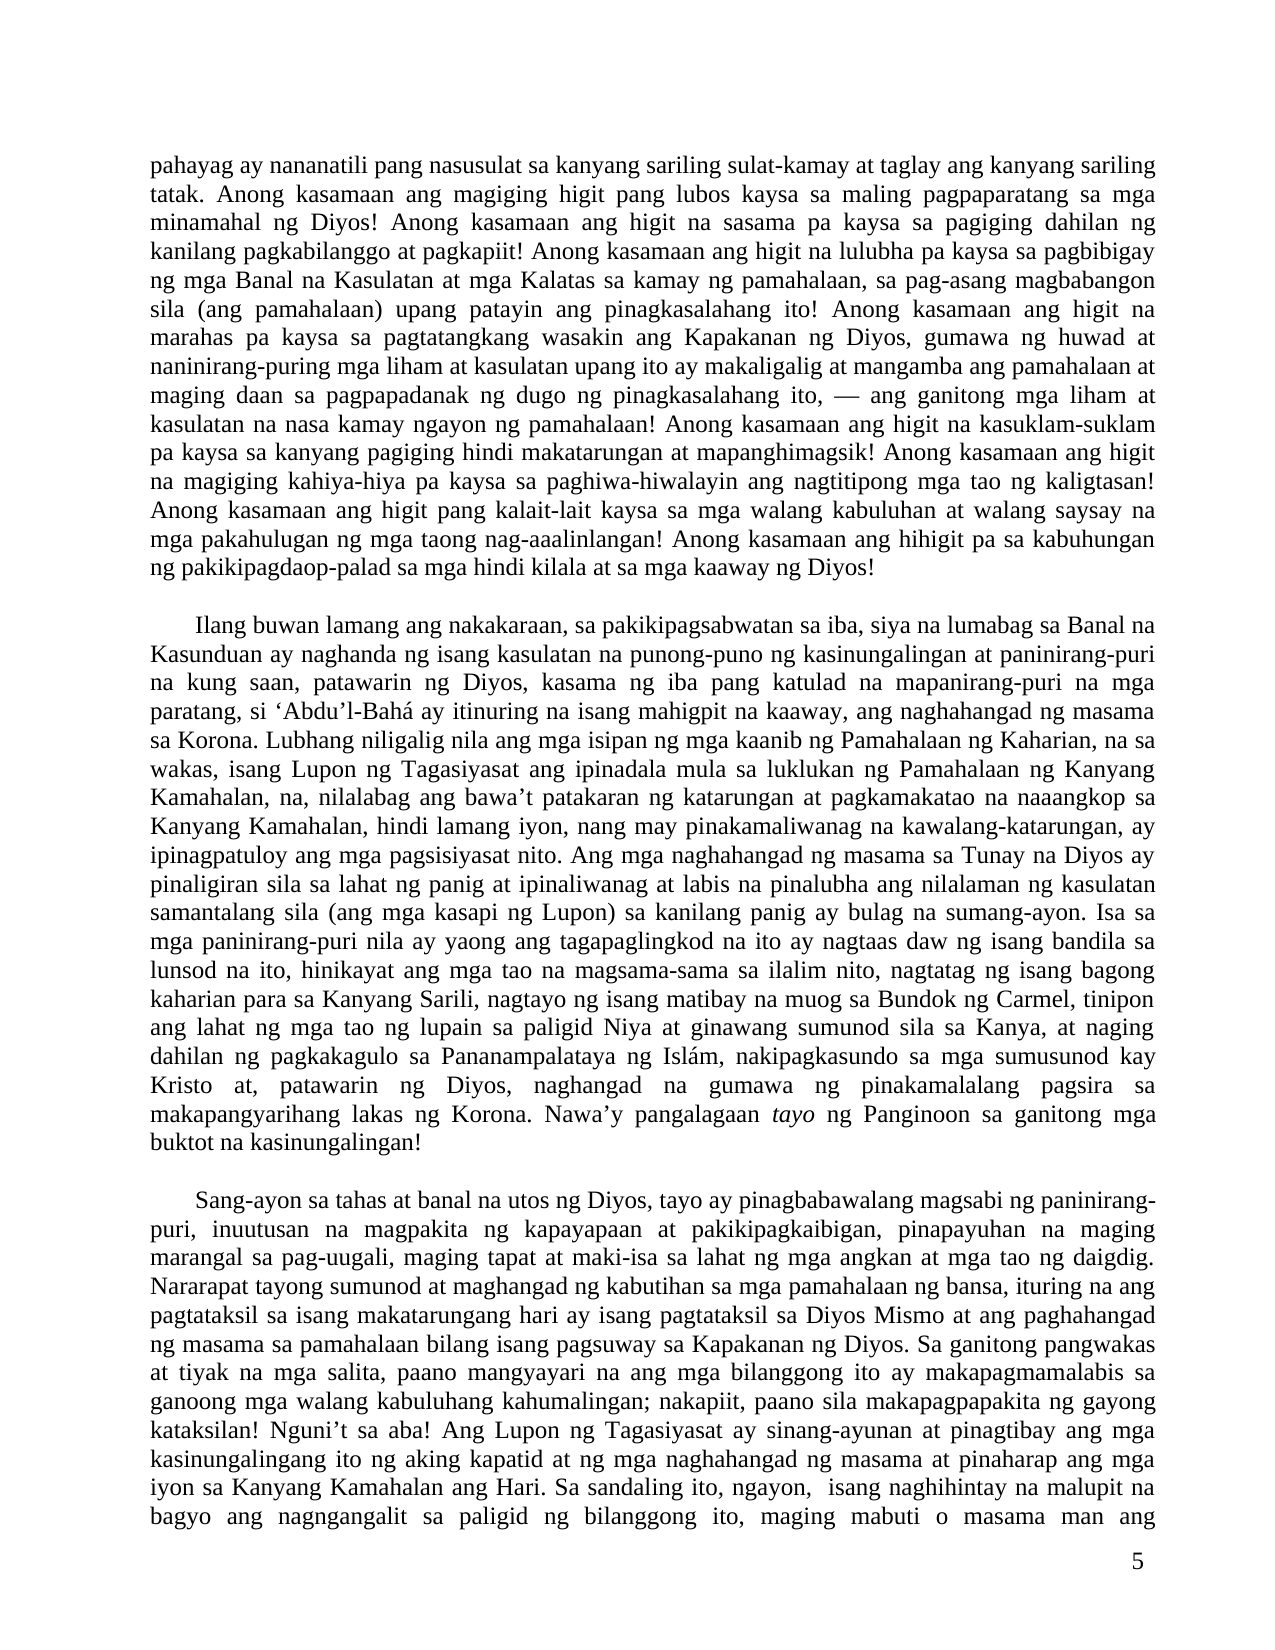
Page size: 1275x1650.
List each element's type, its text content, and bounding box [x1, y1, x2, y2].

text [150, 150, 1156, 581]
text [150, 1185, 1156, 1530]
text Ilang buwan lamang ang nakakaraan, sa pakikipagsabwatan sa iba, siya na lumabag sa Banal na Kasunduan ay naghanda ng isang kasulatan na punong-puno ng kasinungalingan at paninirang-puri na kung saan, patawarin ng Diyos, kasama ng iba pang katulad na mapanirang-puri na mga paratang, si ‘Abdu’l-Bahá ay itinuring na isang mahigpit na kaaway, ang naghahangad ng masama sa Korona. Lubhang niligalig nila ang mga isipan ng mga kaanib ng Pamahalaan ng Kaharian, na sa wakas, isang Lupon ng Tagasiyasat ang ipinadala mula sa luklukan ng Pamahalaan ng Kanyang Kamahalan, na, nilalabag ang bawa’t patakaran ng katarungan at pagkamakatao na naaangkop sa Kanyang Kamahalan, hindi lamang iyon, nang may pinakamaliwanag na kawalang-katarungan, ay ipinagpatuloy ang mga pagsisiyasat nito. Ang mga naghahangad ng masama sa Tunay na Diyos ay pinaligiran sila sa lahat ng panig at ipinaliwanag at labis na pinalubha ang nilalaman ng kasulatan samantalang sila (ang mga kasapi ng Lupon) sa kanilang panig ay bulag na sumang-ayon. Isa sa mga paninirang-puri nila ay yaong ang tagapaglingkod na ito ay nagtaas daw ng isang bandila sa lunsod na ito, hinikayat ang mga tao na magsama-sama sa ilalim nito, nagtatag ng isang bagong kaharian para sa Kanyang Sarili, nagtayo ng isang matibay na muog sa Bundok ng Carmel, tinipon ang lahat ng mga tao ng lupain sa paligid Niya at ginawang sumunod sila sa Kanya, at naging dahilan ng pagkakagulo sa Pananampalataya ng Islám, nakipagkasundo sa mga sumusunod kay Kristo at, patawarin ng Diyos, naghangad na gumawa ng pinakamalalang pagsira sa makapangyarihang lakas ng Korona. Nawa’y pangalagaan tayo ng Panginoon sa ganitong mga buktot na kasinungalingan! [150, 610, 1156, 1156]
